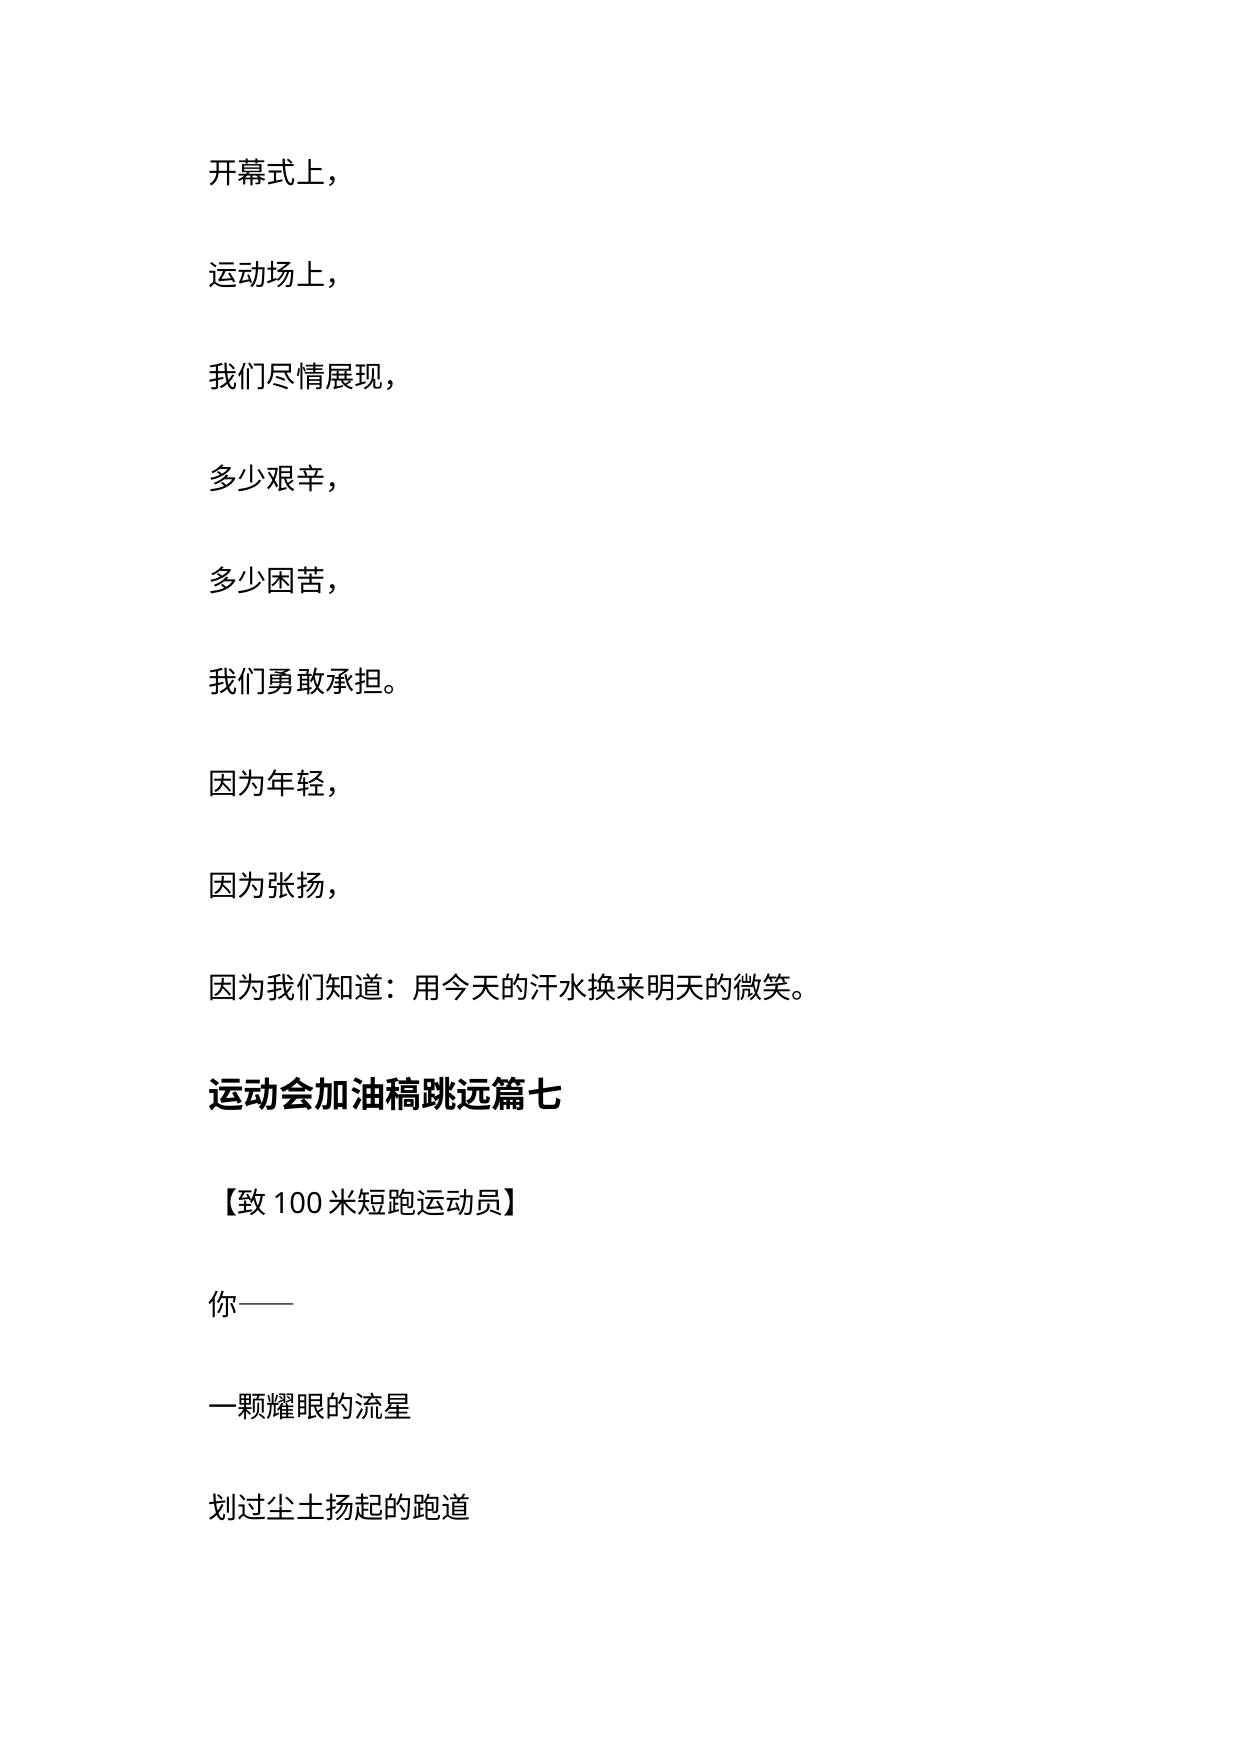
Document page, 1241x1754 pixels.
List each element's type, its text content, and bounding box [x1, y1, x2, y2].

text 我们尽情展现， [150, 353, 1090, 396]
text 开幕式上， [150, 150, 1090, 192]
text 运动场上， [150, 252, 1090, 294]
text 划过尘土扬起的跑道 [150, 1485, 1090, 1527]
text 因为张扬， [150, 862, 1090, 905]
text 多少困苦， [150, 557, 1090, 599]
text 你—— [150, 1281, 1090, 1324]
text 【致100米短跑运动员】 [150, 1179, 1090, 1222]
text 多少艰辛， [150, 455, 1090, 498]
text 我们勇敢承担。 [150, 659, 1090, 701]
text 因为我们知道：用今天的汗水换来明天的微笑。 [150, 964, 1090, 1006]
text 运动会加油稿跳远篇七 [150, 1066, 1090, 1117]
text 因为年轻， [150, 761, 1090, 803]
text 一颗耀眼的流星 [150, 1383, 1090, 1425]
